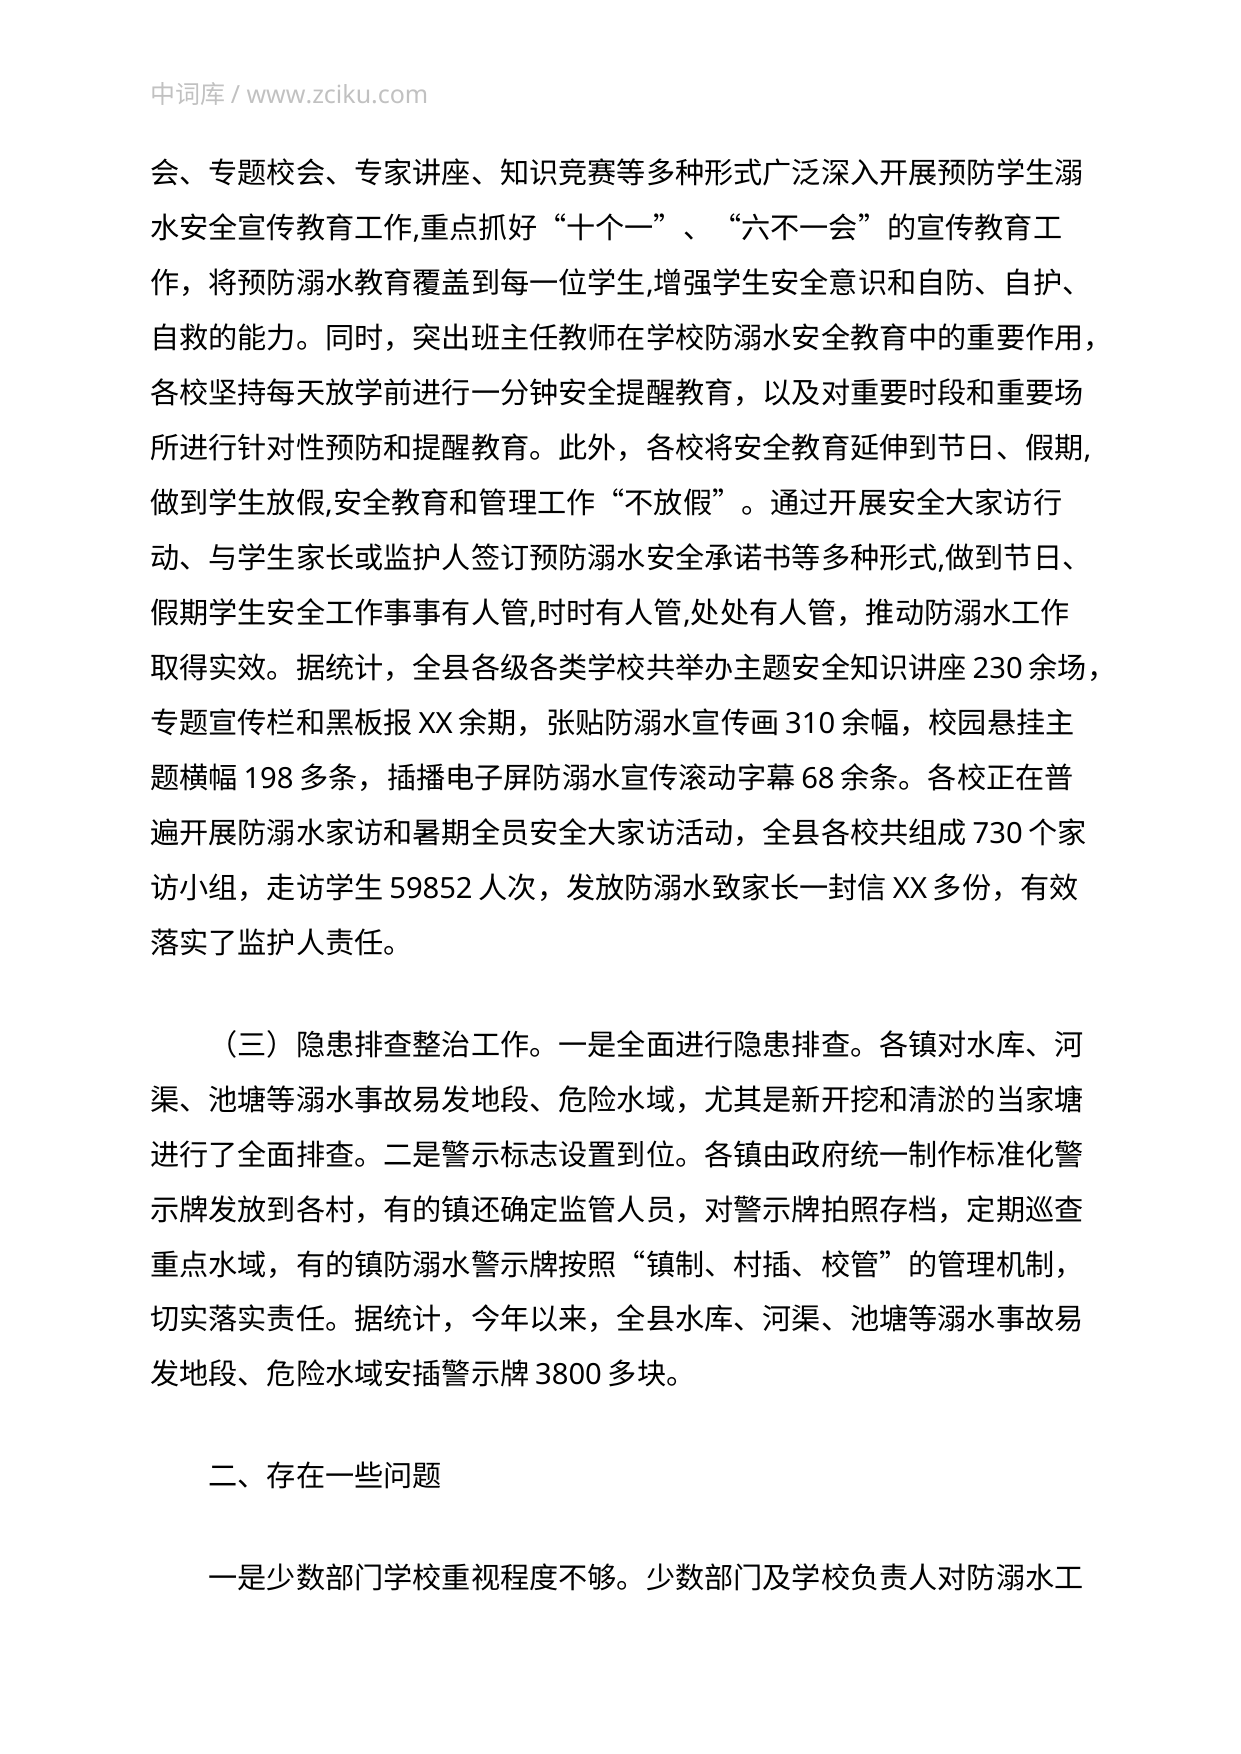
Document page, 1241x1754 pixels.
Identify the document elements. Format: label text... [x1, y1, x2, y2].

text 二、存在一些问题 [150, 1453, 1090, 1495]
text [150, 1554, 1090, 1597]
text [150, 150, 1090, 962]
text （三）隐患排查整治工作。一是全面进行隐患排查。各镇对水库、河渠、池塘等溺水事故易发地段、危险水域，尤其是新开挖和清淤的当家塘进行了全面排查。二是警示标志设置到位。各镇由政府统一制作标准化警示牌发放到各村，有的镇还确定监管人员，对警示牌拍照存档，定期巡查重点水域，有的镇防溺水警示牌按照“镇制、村插、校管”的管理机制，切实落实责任。据统计，今年以来，全县水库、河渠、池塘等溺水事故易发地段、危险水域安插警示牌3800多块。 [150, 1021, 1090, 1393]
